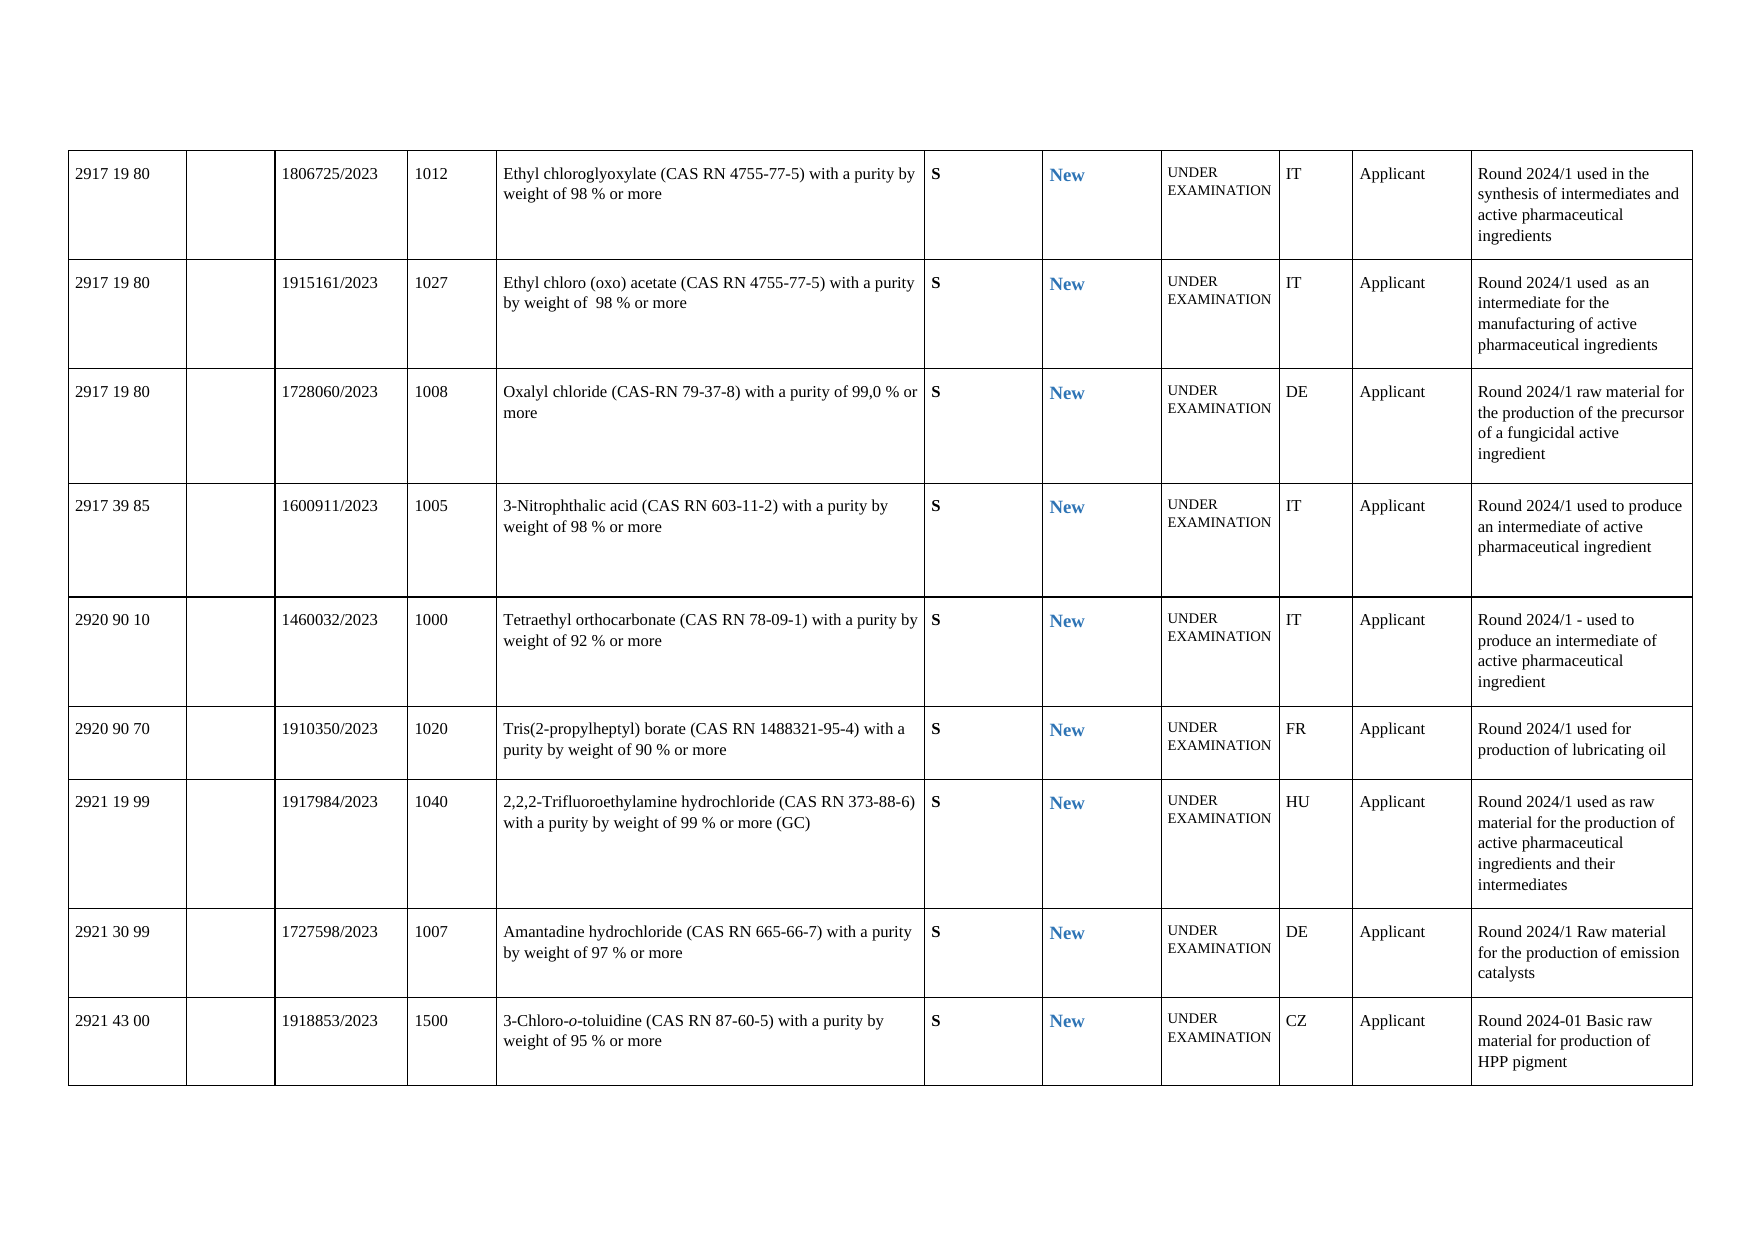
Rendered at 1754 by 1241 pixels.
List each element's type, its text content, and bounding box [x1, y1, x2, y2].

table_cell Oxalyl chloride (CAS-RN 79-37-8) with a purity of 99,0 % or more [497, 369, 924, 482]
table_cell S [925, 909, 1042, 997]
table_cell S [925, 151, 1042, 259]
table_cell S [925, 260, 1042, 368]
table_cell Applicant [1353, 998, 1471, 1085]
table_cell Applicant [1353, 484, 1471, 596]
table_cell 2917 19 80 [69, 260, 186, 368]
table_cell S [925, 484, 1042, 596]
table_cell HU [1280, 780, 1352, 908]
table_cell 1007 [408, 909, 496, 997]
table_cell 1008 [408, 369, 496, 482]
table_cell 2917 19 80 [69, 369, 186, 482]
table_cell [187, 707, 274, 778]
table_cell [187, 998, 274, 1085]
table_cell 1727598/2023 [276, 909, 407, 997]
table_cell FR [1280, 707, 1352, 778]
table_cell Round 2024/1 used as raw material for the production of active pharmaceutical ingredients and their intermediates [1472, 780, 1692, 908]
table_cell [187, 260, 274, 368]
table_cell [187, 484, 274, 596]
table_cell UNDER EXAMINATION [1162, 151, 1279, 259]
table_cell New [1043, 780, 1161, 908]
table_cell 2,2,2-Trifluoroethylamine hydrochloride (CAS RN 373-88-6) with a purity by weight of 99 % or more (GC) [497, 780, 924, 908]
table_cell UNDER EXAMINATION [1162, 998, 1279, 1085]
table_cell New [1043, 260, 1161, 368]
table_cell UNDER EXAMINATION [1162, 598, 1279, 706]
table_cell 2921 19 99 [69, 780, 186, 908]
table_cell 1600911/2023 [276, 484, 407, 596]
table_cell 1000 [408, 598, 496, 706]
table_cell Applicant [1353, 598, 1471, 706]
table_cell 1917984/2023 [276, 780, 407, 908]
table_cell UNDER EXAMINATION [1162, 909, 1279, 997]
table_cell S [925, 369, 1042, 482]
table_cell S [925, 598, 1042, 706]
table_cell Applicant [1353, 151, 1471, 259]
table_cell CZ [1280, 998, 1352, 1085]
table_cell 1806725/2023 [276, 151, 407, 259]
table_cell Round 2024/1 Raw material for the production of emission catalysts [1472, 909, 1692, 997]
table_cell Tetraethyl orthocarbonate (CAS RN 78-09-1) with a purity by weight of 92 % or more [497, 598, 924, 706]
table_cell Round 2024/1 used for production of lubricating oil [1472, 707, 1692, 778]
table_cell Round 2024/1 used as an intermediate for the manufacturing of active pharmaceutical ingredients [1472, 260, 1692, 368]
table_cell Round 2024/1 - used to produce an intermediate of active pharmaceutical ingredient [1472, 598, 1692, 706]
table_cell S [925, 707, 1042, 778]
table_cell Applicant [1353, 369, 1471, 482]
table_cell New [1043, 151, 1161, 259]
table_cell UNDER EXAMINATION [1162, 484, 1279, 596]
table_cell 2921 30 99 [69, 909, 186, 997]
table_cell IT [1280, 598, 1352, 706]
table_cell IT [1280, 260, 1352, 368]
table_cell Ethyl chloroglyoxylate (CAS RN 4755-77-5) with a purity by weight of 98 % or more [497, 151, 924, 259]
table_cell [187, 151, 274, 259]
table_cell 2917 19 80 [69, 151, 186, 259]
table_cell 1460032/2023 [276, 598, 407, 706]
table_cell Amantadine hydrochloride (CAS RN 665-66-7) with a purity by weight of 97 % or more [497, 909, 924, 997]
table_cell 1918853/2023 [276, 998, 407, 1085]
table_cell 1915161/2023 [276, 260, 407, 368]
table_cell UNDER EXAMINATION [1162, 260, 1279, 368]
table_cell [187, 909, 274, 997]
table_cell Applicant [1353, 780, 1471, 908]
table_cell 1012 [408, 151, 496, 259]
table_cell 2920 90 10 [69, 598, 186, 706]
table_cell Round 2024/1 used to produce an intermediate of active pharmaceutical ingredient [1472, 484, 1692, 596]
table_cell [187, 598, 274, 706]
table_cell 2920 90 70 [69, 707, 186, 778]
table_cell 3-Nitrophthalic acid (CAS RN 603-11-2) with a purity by weight of 98 % or more [497, 484, 924, 596]
table_cell 1728060/2023 [276, 369, 407, 482]
table_cell Applicant [1353, 260, 1471, 368]
table_cell DE [1280, 369, 1352, 482]
table_cell New [1043, 707, 1161, 778]
table_cell 1910350/2023 [276, 707, 407, 778]
table_cell UNDER EXAMINATION [1162, 707, 1279, 778]
table_cell 1500 [408, 998, 496, 1085]
table_cell UNDER EXAMINATION [1162, 780, 1279, 908]
table_cell S [925, 780, 1042, 908]
table_cell [187, 369, 274, 482]
table_cell 1005 [408, 484, 496, 596]
table_cell IT [1280, 151, 1352, 259]
table_cell New [1043, 369, 1161, 482]
table_cell Applicant [1353, 707, 1471, 778]
table_cell Tris(2-propylheptyl) borate (CAS RN 1488321-95-4) with a purity by weight of 90 % or more [497, 707, 924, 778]
table_cell 2921 43 00 [69, 998, 186, 1085]
table_cell S [925, 998, 1042, 1085]
table_cell 1027 [408, 260, 496, 368]
table_cell New [1043, 598, 1161, 706]
table_cell Ethyl chloro (oxo) acetate (CAS RN 4755-77-5) with a purity by weight of 98 % or more [497, 260, 924, 368]
table_cell 1020 [408, 707, 496, 778]
table_cell [187, 780, 274, 908]
table_cell Round 2024/1 raw material for the production of the precursor of a fungicidal active ingredient [1472, 369, 1692, 482]
table_cell 3-Chloro-o-toluidine (CAS RN 87-60-5) with a purity by weight of 95 % or more [497, 998, 924, 1085]
table_cell DE [1280, 909, 1352, 997]
table_cell Round 2024-01 Basic raw material for production of HPP pigment [1472, 998, 1692, 1085]
table_cell IT [1280, 484, 1352, 596]
table_cell New [1043, 484, 1161, 596]
table_cell New [1043, 998, 1161, 1085]
table_cell 1040 [408, 780, 496, 908]
table_cell UNDER EXAMINATION [1162, 369, 1279, 482]
table_cell Round 2024/1 used in the synthesis of intermediates and active pharmaceutical ingredients [1472, 151, 1692, 259]
table_cell 2917 39 85 [69, 484, 186, 596]
table_cell Applicant [1353, 909, 1471, 997]
table_cell New [1043, 909, 1161, 997]
